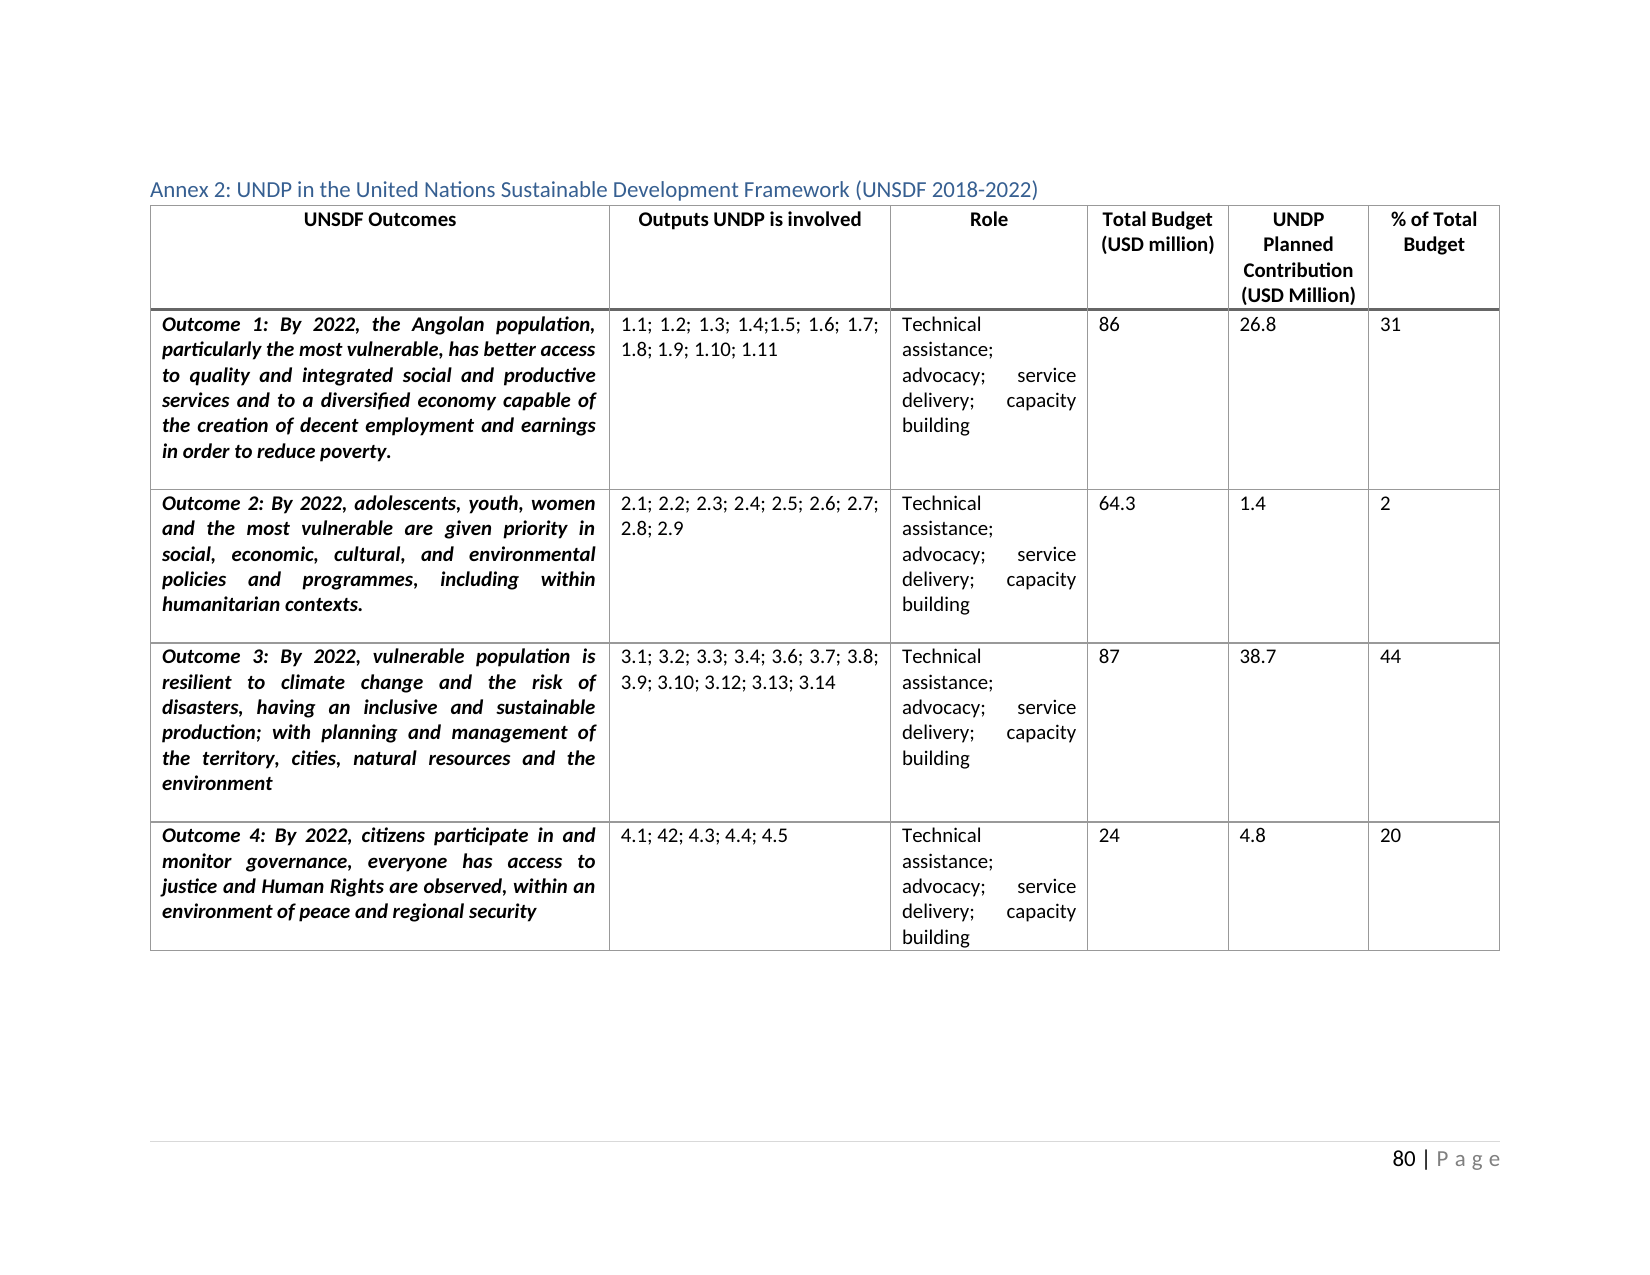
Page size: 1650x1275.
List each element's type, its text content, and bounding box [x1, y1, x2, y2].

table_header Total Budget (USD million) [1088, 206, 1228, 308]
table_cell Technical assistance; advocacy; service delivery; capacity building [891, 644, 1087, 821]
table_cell 26.8 [1229, 311, 1368, 489]
table_header UNSDF Outcomes [151, 206, 609, 308]
table_cell 4.1; 42; 4.3; 4.4; 4.5 [610, 823, 890, 949]
table_cell Outcome 3: By 2022, vulnerable population is resilient to climate change and the risk of disasters, having an inclusive and sustainable production; with planning and management of the territory, cities, natural resources and the environment [151, 644, 609, 821]
table_cell Outcome 2: By 2022, adolescents, youth, women and the most vulnerable are given priority in social, economic, cultural, and environmental policies and programmes, including within humanitarian contexts. [151, 490, 609, 642]
table_header Role [891, 206, 1087, 308]
table_cell Technical assistance; advocacy; service delivery; capacity building [891, 311, 1087, 489]
table_cell 87 [1088, 644, 1228, 821]
table_cell 64.3 [1088, 490, 1228, 642]
table_cell 1.4 [1229, 490, 1368, 642]
table_cell 3.1; 3.2; 3.3; 3.4; 3.6; 3.7; 3.8; 3.9; 3.10; 3.12; 3.13; 3.14 [610, 644, 890, 821]
subtitle Annex 2: UNDP in the United Nations Sustainable Development Framework (UNSDF 2018-2022) [150, 175, 1500, 203]
table_header UNDP Planned Contribution (USD Million) [1229, 206, 1368, 308]
table_cell 44 [1369, 644, 1499, 821]
table_cell 2 [1369, 490, 1499, 642]
table_cell 86 [1088, 311, 1228, 489]
table_cell Outcome 4: By 2022, citizens participate in and monitor governance, everyone has access to justice and Human Rights are observed, within an environment of peace and regional security [151, 823, 609, 949]
table_cell 2.1; 2.2; 2.3; 2.4; 2.5; 2.6; 2.7; 2.8; 2.9 [610, 490, 890, 642]
table_cell 4.8 [1229, 823, 1368, 949]
table_cell Outcome 1: By 2022, the Angolan population, particularly the most vulnerable, has better access to quality and integrated social and productive services and to a diversified economy capable of the creation of decent employment and earnings in order to reduce poverty. [151, 311, 609, 489]
table_cell Technical assistance; advocacy; service delivery; capacity building [891, 823, 1087, 949]
table_header % of Total Budget [1369, 206, 1499, 308]
table_cell 38.7 [1229, 644, 1368, 821]
table_cell Technical assistance; advocacy; service delivery; capacity building [891, 490, 1087, 642]
table_header Outputs UNDP is involved [610, 206, 890, 308]
table_cell 1.1; 1.2; 1.3; 1.4;1.5; 1.6; 1.7; 1.8; 1.9; 1.10; 1.11 [610, 311, 890, 489]
table_cell 31 [1369, 311, 1499, 489]
table_cell 24 [1088, 823, 1228, 949]
table_cell 20 [1369, 823, 1499, 949]
